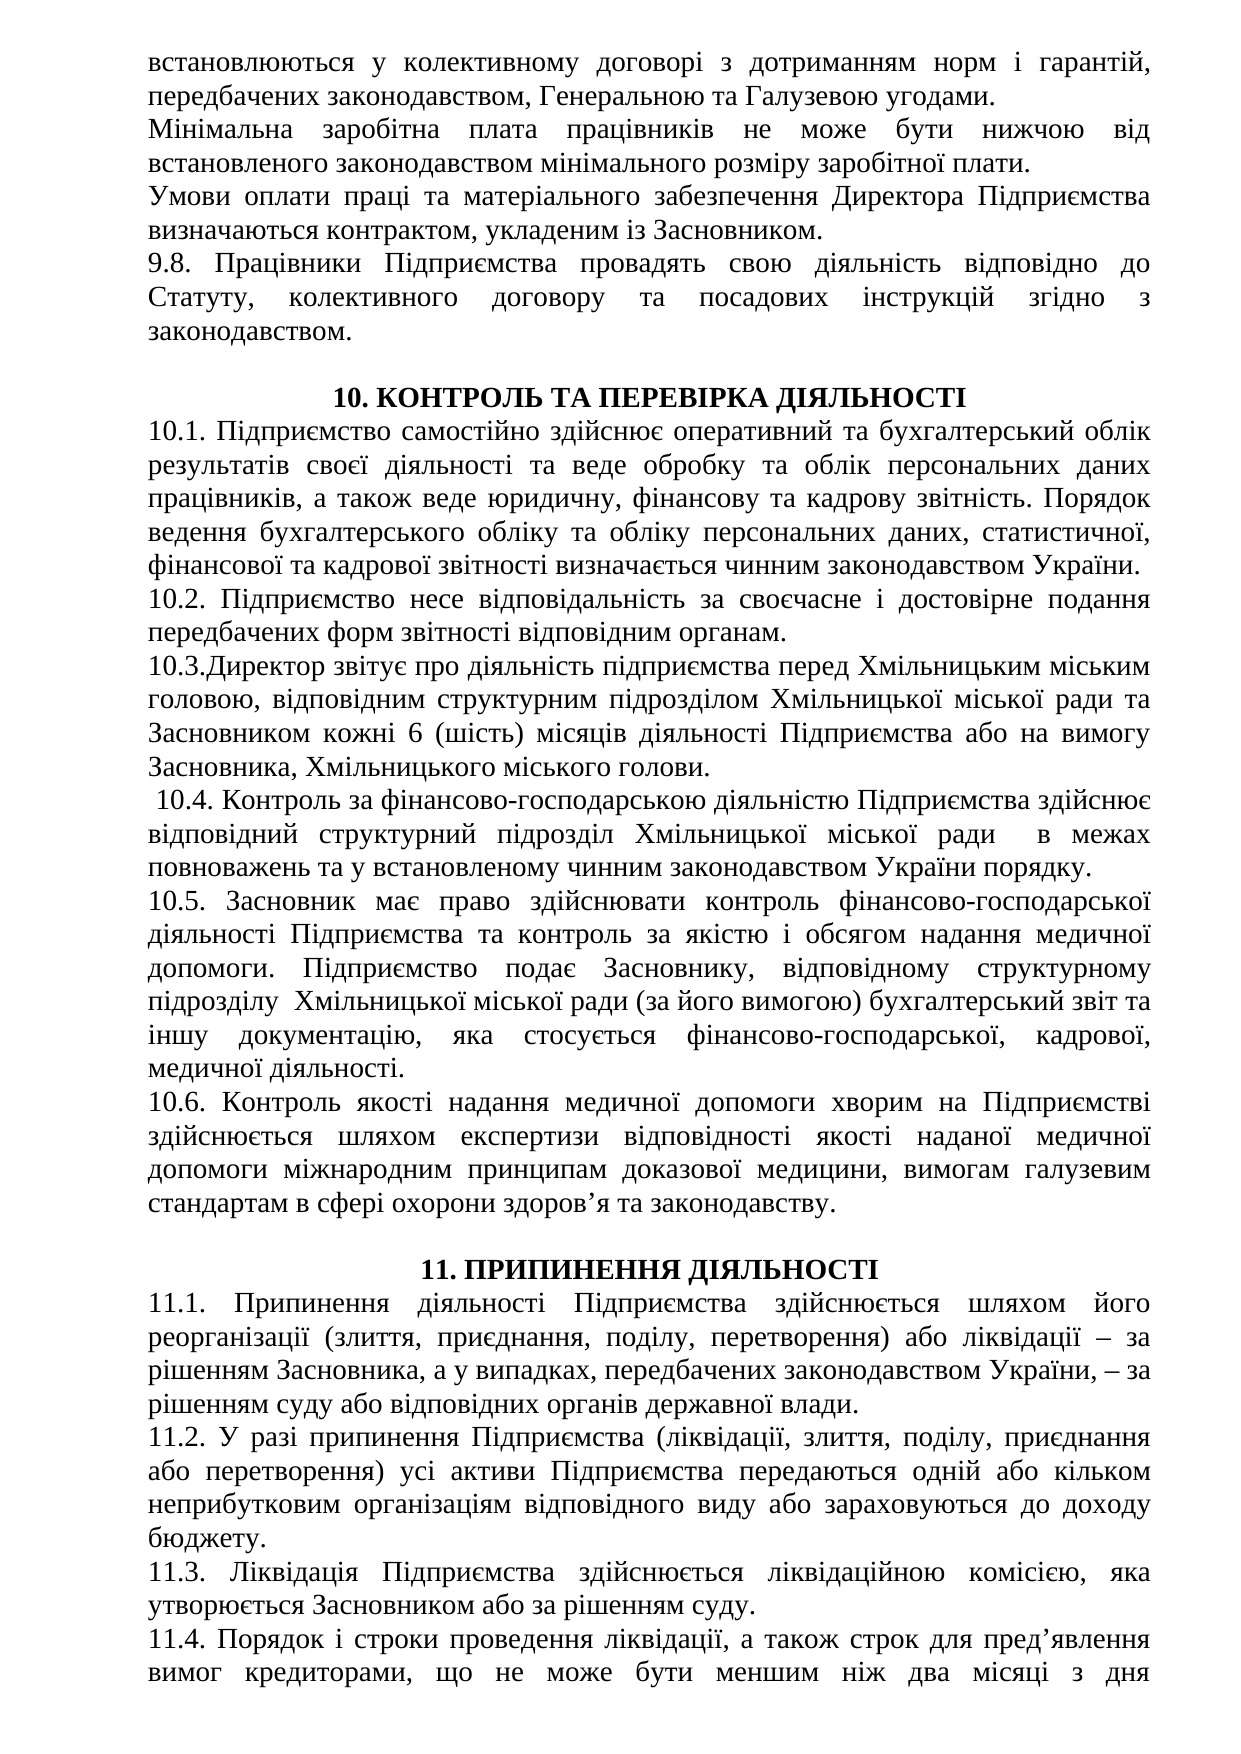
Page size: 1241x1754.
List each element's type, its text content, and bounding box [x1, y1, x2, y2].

text 11.3. Ліквідація Підприємства здійснюється ліквідаційною комісією, яка утворюється Засновником або за рішенням суду. [148, 1554, 1152, 1621]
text 10.5. Засновник має право здійснювати контроль фінансово-господарської діяльності Підприємства та контроль за якістю і обсягом надання медичної допомоги. Підприємство подає Засновнику, відповідному структурному підрозділу Хмільницької міської ради (за його вимогою) бухгалтерський звіт та іншу документацію, яка стосується фінансово-господарської, кадрової, медичної діяльності. [148, 883, 1152, 1084]
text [148, 1621, 1152, 1688]
text 9.8. Працівники Підприємства провадять свою діяльність відповідно до Статуту, колективного договору та посадових інструкцій згідно з законодавством. [148, 246, 1152, 346]
text Мінімальна заробітна плата працівників не може бути нижчою від встановленого законодавством мінімального розміру заробітної плати. [148, 111, 1152, 178]
text 11.1. Припинення діяльності Підприємства здійснюється шляхом його реорганізації (злиття, приєднання, поділу, перетворення) або ліквідації – за рішенням Засновника, а у випадках, передбачених законодавством України, – за рішенням суду або відповідних органів державної влади. [148, 1285, 1152, 1419]
text 10.4. Контроль за фінансово-господарською діяльністю Підприємства здійснює відповідний структурний підрозділ Хмільницької міської ради в межах повноважень та у встановленому чинним законодавством України порядку. [148, 782, 1152, 883]
text 11.2. У разі припинення Підприємства (ліквідації, злиття, поділу, приєднання або перетворення) усі активи Підприємства передаються одній або кільком неприбутковим організаціям відповідного виду або зараховуються до доходу бюджету. [148, 1419, 1152, 1554]
text Умови оплати праці та матеріального забезпечення Директора Підприємства визначаються контрактом, укладеним із Засновником. [148, 178, 1152, 246]
text 10.6. Контроль якості надання медичної допомоги хворим на Підприємстві здійснюється шляхом експертизи відповідності якості наданої медичної допомоги міжнародним принципам доказової медицини, вимогам галузевим стандартам в сфері охорони здоров’я та законодавству. [148, 1084, 1152, 1218]
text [148, 44, 1152, 111]
text 10.1. Підприємство самостійно здійснює оперативний та бухгалтерський облік результатів своєї діяльності та веде обробку та облік персональних даних працівників, а також веде юридичну, фінансову та кадрову звітність. Порядок ведення бухгалтерського обліку та обліку персональних даних, статистичної, фінансової та кадрової звітності визначається чинним законодавством України. [148, 413, 1152, 581]
text 10.2. Підприємство несе відповідальність за своєчасне і достовірне подання передбачених форм звітності відповідним органам. [148, 581, 1152, 648]
text 10.3.Директор звітує про діяльність підприємства перед Хмільницьким міським головою, відповідним структурним підрозділом Хмільницької міської ради та Засновником кожні 6 (шість) місяців діяльності Підприємства або на вимогу Засновника, Хмільницького міського голови. [148, 648, 1152, 782]
text 11. ПРИПИНЕННЯ ДІЯЛЬНОСТІ [148, 1252, 1152, 1285]
text 10. КОНТРОЛЬ ТА ПЕРЕВІРКА ДІЯЛЬНОСТІ [148, 380, 1152, 413]
